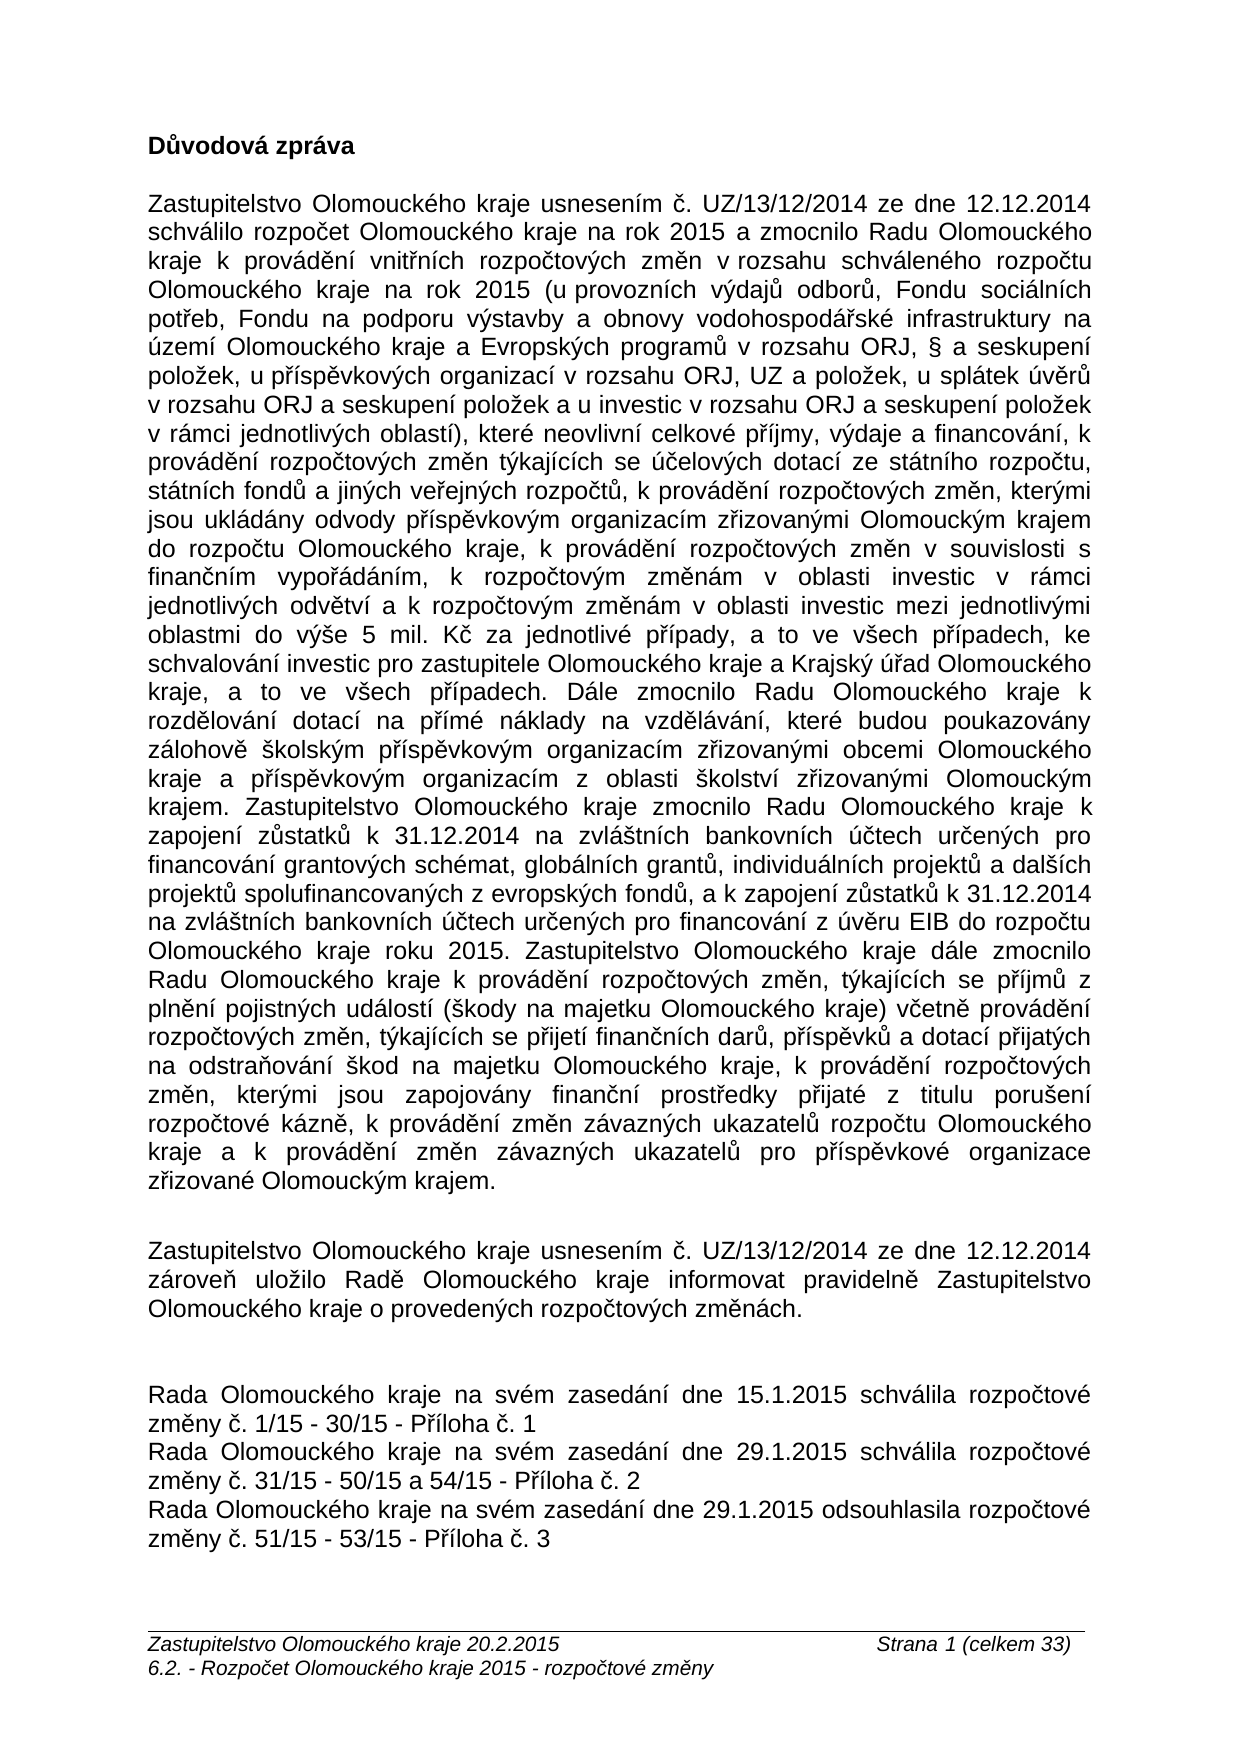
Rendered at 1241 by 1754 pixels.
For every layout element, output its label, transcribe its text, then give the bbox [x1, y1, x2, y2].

text Důvodová zpráva [148, 131, 1093, 160]
text Rada Olomouckého kraje na svém zasedání dne 29.1.2015 schválila rozpočtové změny č. 31/15 - 50/15 a 54/15 - Příloha č. 2 [148, 1437, 1093, 1495]
text Zastupitelstvo Olomouckého kraje usnesením č. UZ/13/12/2014 ze dne 12.12.2014 zároveň uložilo Radě Olomouckého kraje informovat pravidelně Zastupitelstvo Olomouckého kraje o provedených rozpočtových změnách. [148, 1236, 1093, 1322]
text Rada Olomouckého kraje na svém zasedání dne 15.1.2015 schválila rozpočtové změny č. 1/15 - 30/15 - Příloha č. 1 [148, 1380, 1093, 1437]
text Zastupitelstvo Olomouckého kraje usnesením č. UZ/13/12/2014 ze dne 12.12.2014 schválilo rozpočet Olomouckého kraje na rok 2015 a zmocnilo Radu Olomouckého kraje k provádění vnitřních rozpočtových změn v rozsahu schváleného rozpočtu Olomouckého kraje na rok 2015 (u provozních výdajů odborů, Fondu sociálních potřeb, Fondu na podporu výstavby a obnovy vodohospodářské infrastruktury na území Olomouckého kraje a Evropských programů v rozsahu ORJ, § a seskupení položek, u příspěvkových organizací v rozsahu ORJ, UZ a položek, u splátek úvěrů v rozsahu ORJ a seskupení položek a u investic v rozsahu ORJ a seskupení položek v rámci jednotlivých oblastí), které neovlivní celkové příjmy, výdaje a financování, k provádění rozpočtových změn týkajících se účelových dotací ze státního rozpočtu, státních fondů a jiných veřejných rozpočtů, k provádění rozpočtových změn, kterými jsou ukládány odvody příspěvkovým organizacím zřizovanými Olomouckým krajem do rozpočtu Olomouckého kraje, k provádění rozpočtových změn v souvislosti s finančním vypořádáním, k rozpočtovým změnám v oblasti investic v rámci jednotlivých odvětví a k rozpočtovým změnám v oblasti investic mezi jednotlivými oblastmi do výše 5 mil. Kč za jednotlivé případy, a to ve všech případech, ke schvalování investic pro zastupitele Olomouckého kraje a Krajský úřad Olomouckého kraje, a to ve všech případech. Dále zmocnilo Radu Olomouckého kraje k rozdělování dotací na přímé náklady na vzdělávání, které budou poukazovány zálohově školským příspěvkovým organizacím zřizovanými obcemi Olomouckého kraje a příspěvkovým organizacím z oblasti školství zřizovanými Olomouckým krajem. Zastupitelstvo Olomouckého kraje zmocnilo Radu Olomouckého kraje k zapojení zůstatků k 31.12.2014 na zvláštních bankovních účtech určených pro financování grantových schémat, globálních grantů, individuálních projektů a dalších projektů spolufinancovaných z evropských fondů, a k zapojení zůstatků k 31.12.2014 na zvláštních bankovních účtech určených pro financování z úvěru EIB do rozpočtu Olomouckého kraje roku 2015. Zastupitelstvo Olomouckého kraje dále zmocnilo Radu Olomouckého kraje k provádění rozpočtových změn, týkajících se příjmů z plnění pojistných událostí (škody na majetku Olomouckého kraje) včetně provádění rozpočtových změn, týkajících se přijetí finančních darů, příspěvků a dotací přijatých na odstraňování škod na majetku Olomouckého kraje, k provádění rozpočtových změn, kterými jsou zapojovány finanční prostředky přijaté z titulu porušení rozpočtové kázně, k provádění změn závazných ukazatelů rozpočtu Olomouckého kraje a k provádění změn závazných ukazatelů pro příspěvkové organizace zřizované Olomouckým krajem. [148, 188, 1093, 1195]
text Rada Olomouckého kraje na svém zasedání dne 29.1.2015 odsouhlasila rozpočtové změny č. 51/15 - 53/15 - Příloha č. 3 [148, 1495, 1093, 1552]
